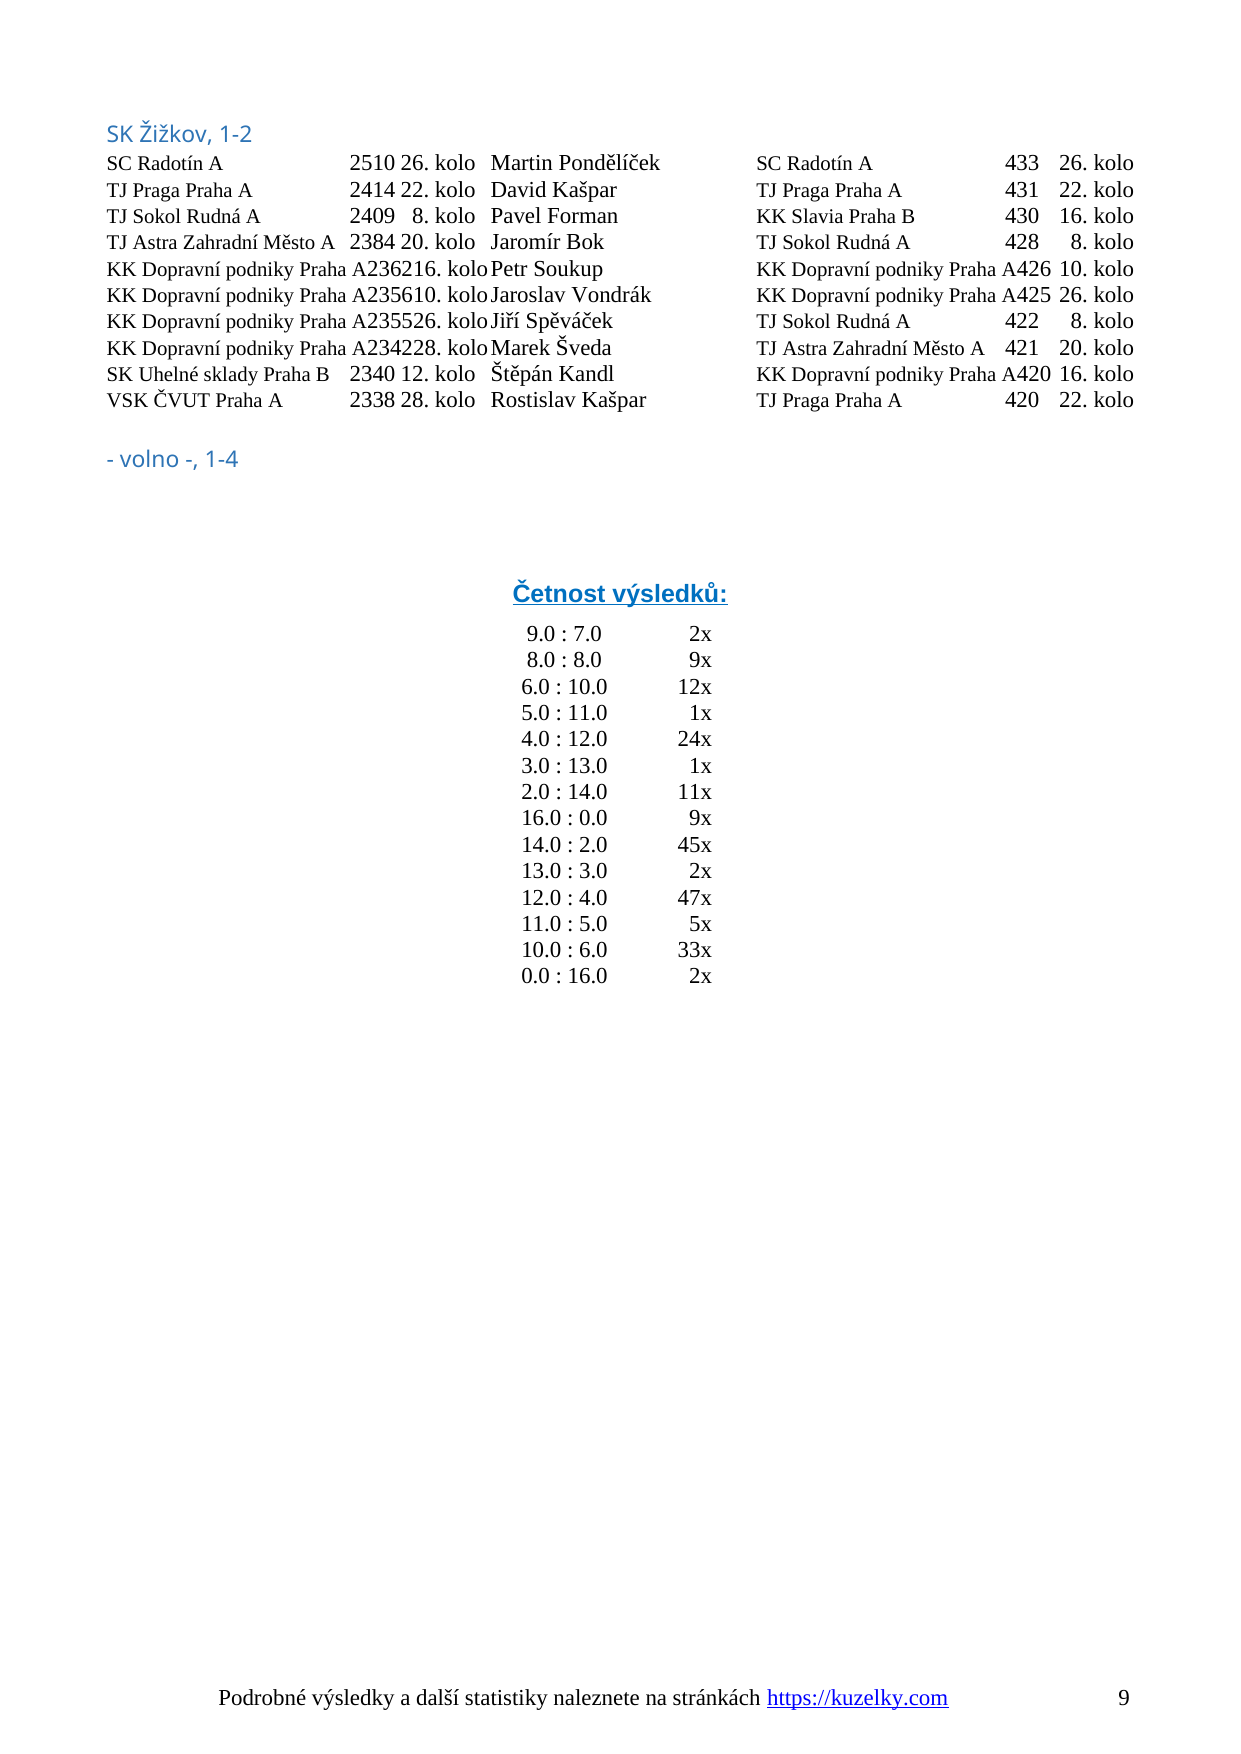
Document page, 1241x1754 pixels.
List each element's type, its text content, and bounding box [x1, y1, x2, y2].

text KK Dopravní podniky Praha A 2355 26. kolo Jiří Spěváček TJ Sokol Rudná A 422 8. kolo [106, 307, 1134, 334]
text TJ Sokol Rudná A 2409 8. kolo Pavel Forman KK Slavia Praha B 430 16. kolo [106, 202, 1134, 228]
text 14.0 : 2.0 45x [106, 831, 1134, 857]
text KK Dopravní podniky Praha A 2356 10. kolo Jaroslav Vondrák KK Dopravní podniky Praha A 425 26. kolo [106, 281, 1134, 307]
text Četnost výsledků: [94, 579, 1145, 607]
text 10.0 : 6.0 33x [106, 936, 1134, 963]
text KK Dopravní podniky Praha A 2362 16. kolo Petr Soukup KK Dopravní podniky Praha A 426 10. kolo [106, 255, 1134, 281]
text 12.0 : 4.0 47x [106, 883, 1134, 910]
text 4.0 : 12.0 24x [106, 725, 1134, 752]
text 11.0 : 5.0 5x [106, 910, 1134, 936]
text TJ Praga Praha A 2414 22. kolo David Kašpar TJ Praga Praha A 431 22. kolo [106, 176, 1134, 202]
subtitle SK Žižkov, 1-2 [106, 118, 1134, 149]
text 9.0 : 7.0 2x [106, 620, 1134, 646]
text 13.0 : 3.0 2x [106, 857, 1134, 883]
text VSK ČVUT Praha A 2338 28. kolo Rostislav Kašpar TJ Praga Praha A 420 22. kolo [106, 387, 1134, 413]
text SK Uhelné sklady Praha B 2340 12. kolo Štěpán Kandl KK Dopravní podniky Praha A 420 16. kolo [106, 360, 1134, 387]
text 3.0 : 13.0 1x [106, 752, 1134, 778]
text SC Radotín A 2510 26. kolo Martin Pondělíček SC Radotín A 433 26. kolo [106, 149, 1134, 176]
text 2.0 : 14.0 11x [106, 778, 1134, 804]
subtitle - volno -, 1-4 [106, 443, 1134, 475]
text 8.0 : 8.0 9x [106, 646, 1134, 673]
text KK Dopravní podniky Praha A 2342 28. kolo Marek Šveda TJ Astra Zahradní Město A 421 20. kolo [106, 334, 1134, 360]
text TJ Astra Zahradní Město A 2384 20. kolo Jaromír Bok TJ Sokol Rudná A 428 8. kolo [106, 228, 1134, 255]
text 6.0 : 10.0 12x [106, 673, 1134, 699]
text 16.0 : 0.0 9x [106, 804, 1134, 831]
text 0.0 : 16.0 2x [106, 963, 1134, 989]
text 5.0 : 11.0 1x [106, 699, 1134, 725]
